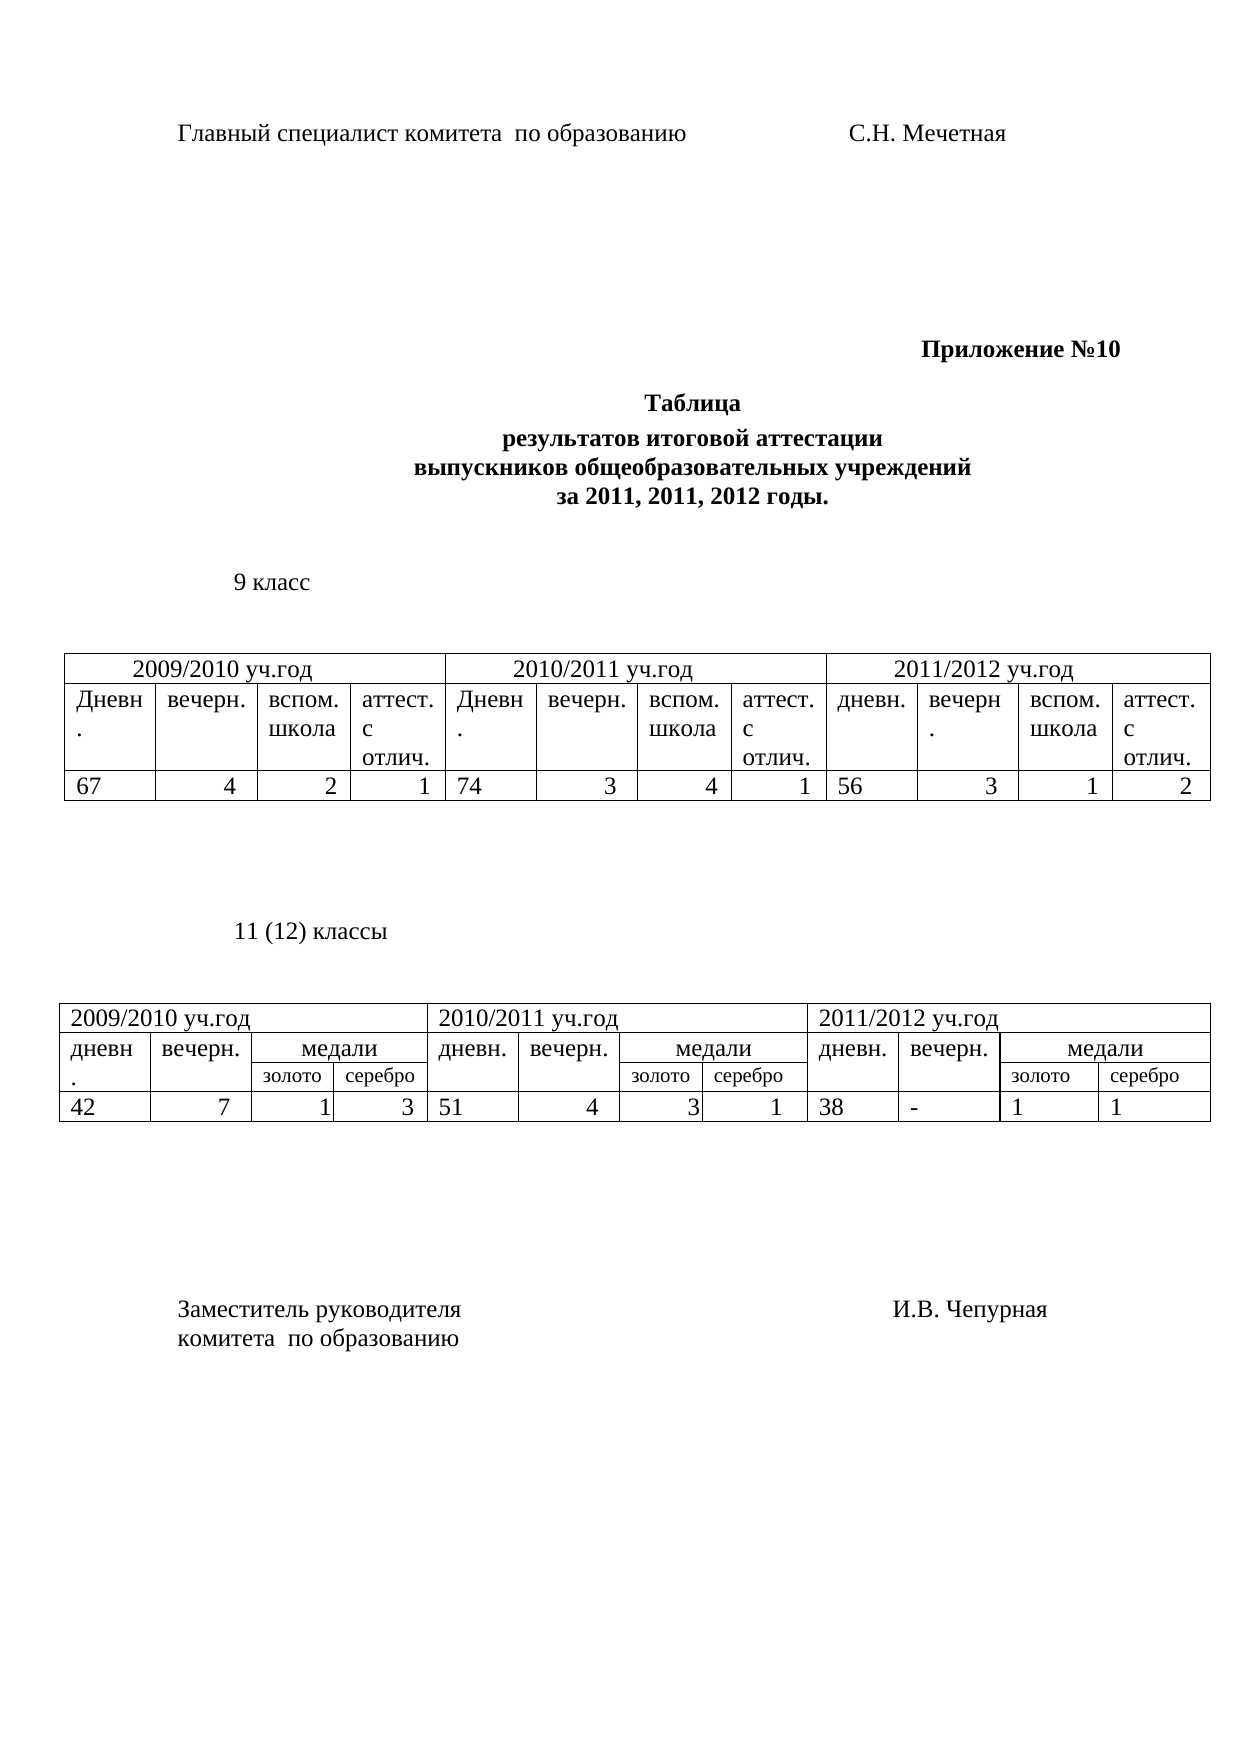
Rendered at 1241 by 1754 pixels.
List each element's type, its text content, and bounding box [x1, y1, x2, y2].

table_cell 1 [1001, 1092, 1098, 1121]
table_cell Дневн. [446, 684, 536, 770]
table_cell золото [252, 1063, 333, 1091]
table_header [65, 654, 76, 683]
text результатов итоговой аттестации [177, 423, 1152, 452]
text 9 класс [177, 567, 1152, 596]
table_cell серебро [334, 1063, 427, 1091]
table_cell вечерн. [918, 684, 1018, 770]
table_cell дневн. [808, 1033, 898, 1091]
table_header 2011/2012 уч.год [808, 1004, 1210, 1032]
table_cell медали [1001, 1033, 1210, 1062]
table_cell вечерн. [899, 1033, 999, 1091]
table_cell золото [620, 1063, 702, 1091]
table_cell вечерн. [156, 684, 257, 770]
text Заместитель руководителя И.В. Чепурная [177, 1294, 1152, 1323]
text Главный специалист комитета по образованию С.Н. Мечетная [177, 118, 1152, 147]
table_cell медали [620, 1033, 807, 1062]
table_header 2010/2011 уч.год [428, 1004, 807, 1032]
table_cell Дневн. [65, 684, 155, 770]
subtitle Приложение №10 [177, 334, 1152, 363]
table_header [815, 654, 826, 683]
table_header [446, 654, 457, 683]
text за 2011, 2011, 2012 годы. [177, 481, 1152, 509]
table_cell вечерн. [519, 1033, 619, 1091]
table_cell серебро [1099, 1063, 1210, 1091]
table_cell вечерн. [537, 684, 637, 770]
table_cell золото [1001, 1063, 1098, 1091]
subtitle Таблица [177, 388, 1152, 417]
table_cell 1 [1099, 1092, 1210, 1121]
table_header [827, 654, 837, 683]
text комитета по образованию [177, 1323, 1152, 1352]
table_header 2009/2010 уч.год [60, 1004, 427, 1032]
text 11 (12) классы [177, 916, 1152, 945]
table_cell вспом. школа [638, 684, 731, 770]
table_cell медали [252, 1033, 427, 1062]
table_cell дневн. [428, 1033, 518, 1091]
table_cell вечерн. [151, 1033, 251, 1091]
table_cell дневн. [827, 684, 917, 770]
table_cell вспом. школа [258, 684, 350, 770]
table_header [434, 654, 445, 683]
text выпускников общеобразовательных учреждений [177, 452, 1152, 481]
table_cell вспом. школа [1019, 684, 1112, 770]
table_cell серебро [703, 1063, 807, 1091]
table_cell 38 [808, 1092, 898, 1121]
table_cell - [899, 1092, 999, 1121]
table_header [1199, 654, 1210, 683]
